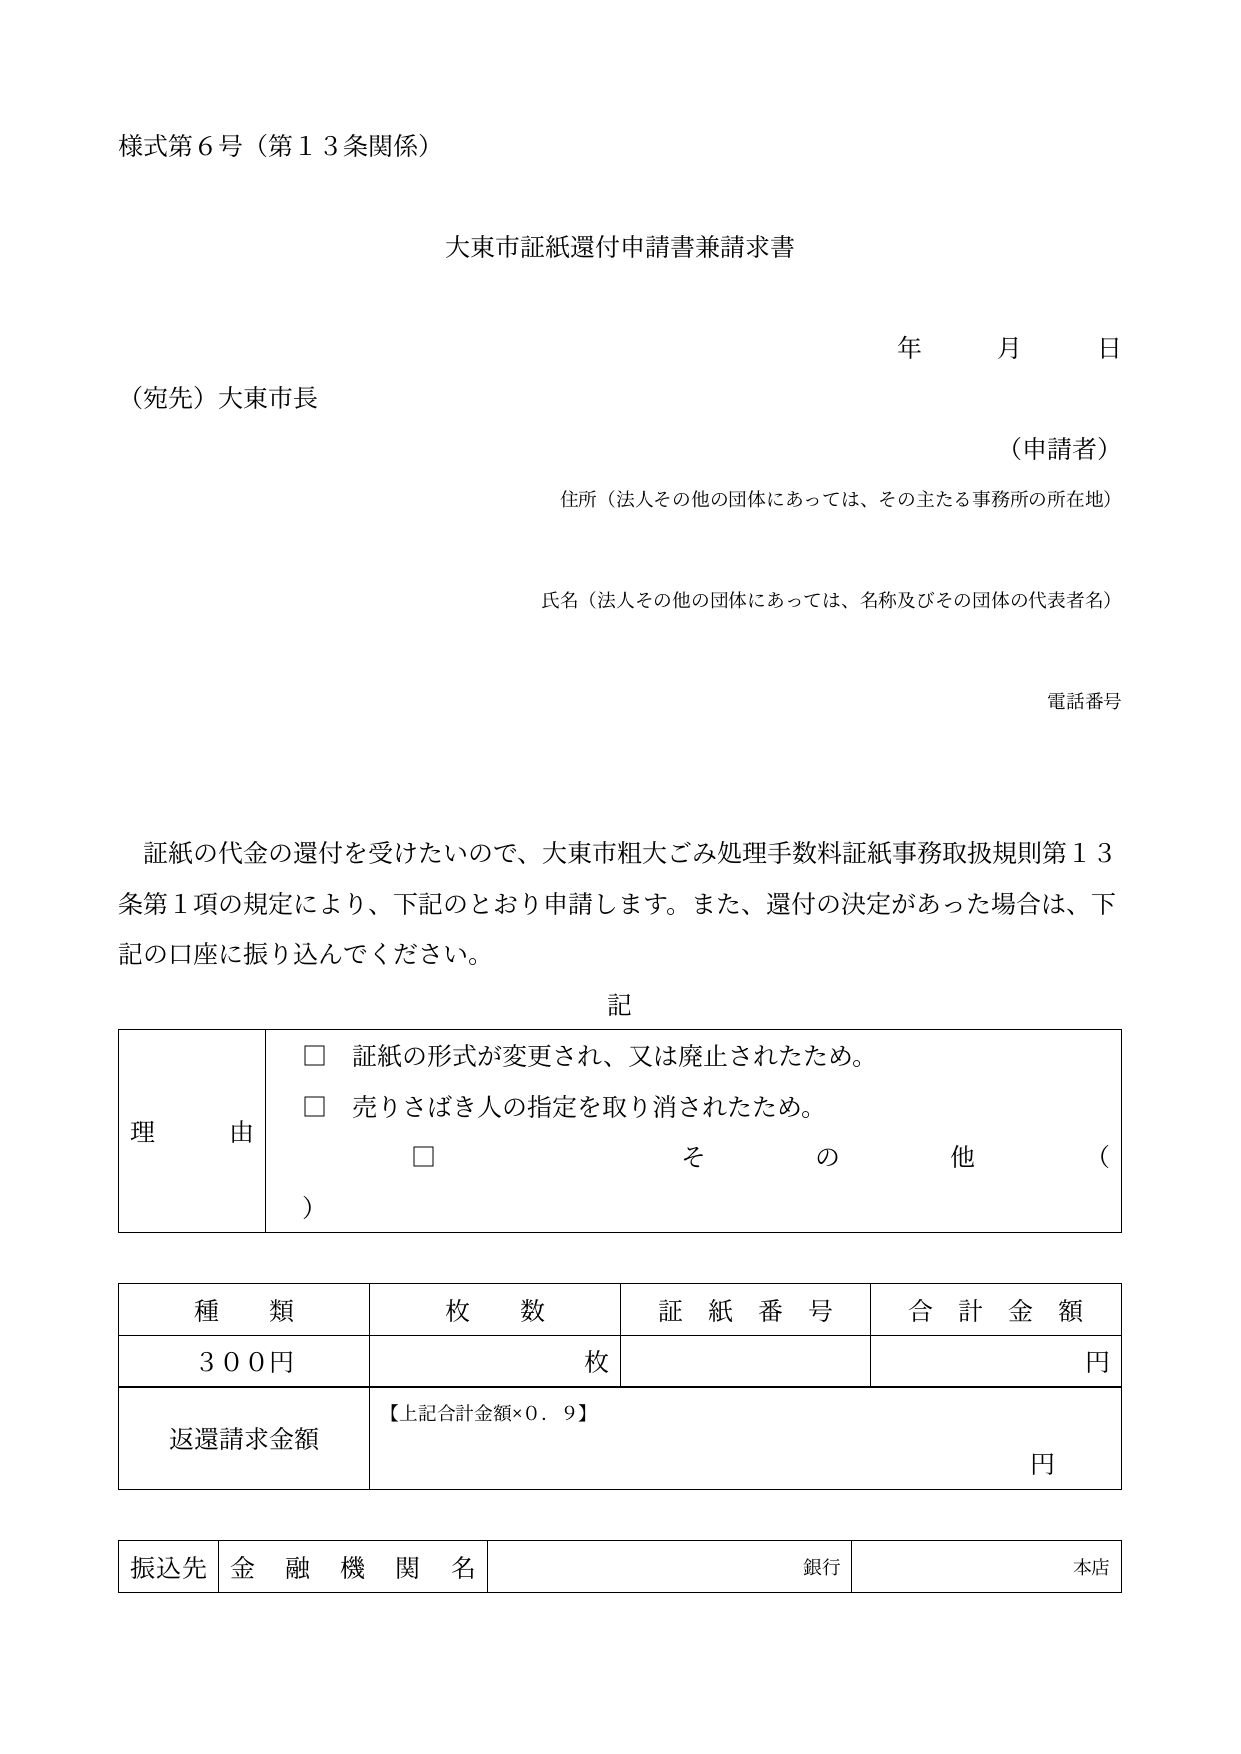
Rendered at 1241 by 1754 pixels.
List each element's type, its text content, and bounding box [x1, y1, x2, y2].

table_cell [621, 1336, 870, 1386]
text 大東市証紙還付申請書兼請求書 [118, 220, 1122, 271]
table_cell 円 [871, 1336, 1121, 1386]
text 氏名（法人その他の団体にあっては、名称及びその団体の代表者名） [118, 574, 1122, 624]
text 記 [118, 978, 1122, 1028]
table_cell 【上記合計金額×０．９】 円 [370, 1388, 1121, 1488]
table_header 金融機関名 [219, 1541, 487, 1592]
text 様式第６号（第１３条関係） [118, 119, 1122, 170]
table_cell ３００円 [119, 1336, 369, 1386]
table_header 種 類 [119, 1284, 369, 1335]
table_header 合 計 金 額 [871, 1284, 1121, 1335]
table_cell 枚 [370, 1336, 620, 1386]
table_header 理由 [119, 1030, 265, 1232]
table_cell 返還請求金額 [119, 1388, 369, 1488]
text 年 月 日 [118, 321, 1122, 372]
text （宛先）大東市長 [118, 372, 1122, 422]
table_header 銀行 信用金庫 農協 [488, 1541, 851, 1592]
table_header 証 紙 番 号 [621, 1284, 870, 1335]
text 証紙の代金の還付を受けたいので、大東市粗大ごみ処理手数料証紙事務取扱規則第１３条第１項の規定により、下記のとおり申請します。また、還付の決定があった場合は、下記の口座に振り込んでください。 [118, 826, 1122, 978]
table_header □ 証紙の形式が変更され、又は廃止されたため。 □ 売りさばき人の指定を取り消されたため。 □ その他（ ） [266, 1030, 1121, 1232]
table_header 本店 支店 [852, 1541, 1121, 1592]
table_header 振込先 口座 [119, 1541, 218, 1592]
table_header 枚 数 [370, 1284, 620, 1335]
text （申請者） [118, 422, 1122, 473]
text 住所（法人その他の団体にあっては、その主たる事務所の所在地） [118, 473, 1122, 523]
text 電話番号 [118, 675, 1122, 725]
